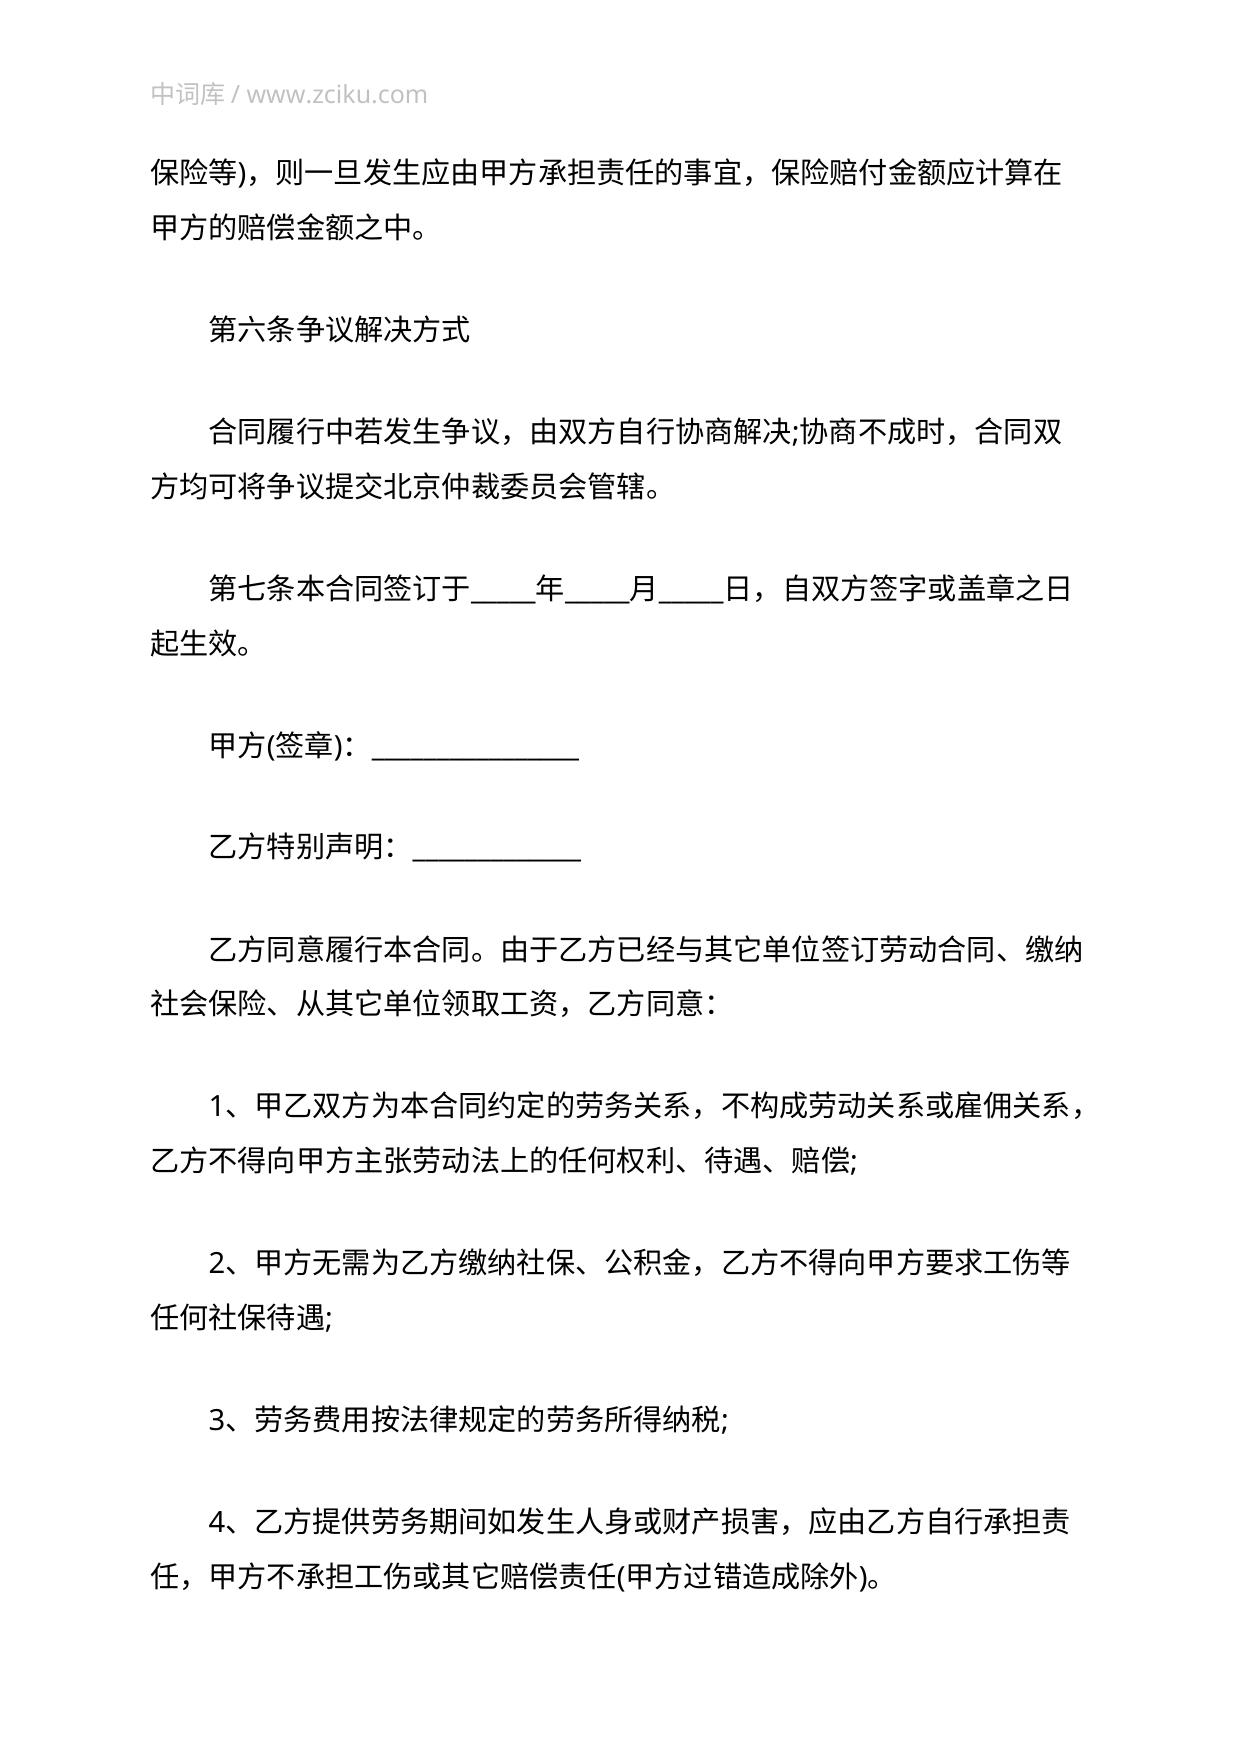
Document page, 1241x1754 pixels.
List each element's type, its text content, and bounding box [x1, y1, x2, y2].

text 1、甲乙双方为本合同约定的劳务关系，不构成劳动关系或雇佣关系，乙方不得向甲方主张劳动法上的任何权利、待遇、赔偿; [150, 1083, 1090, 1180]
text 4、乙方提供劳务期间如发生人身或财产损害，应由乙方自行承担责任，甲方不承担工伤或其它赔偿责任(甲方过错造成除外)。 [150, 1499, 1090, 1596]
text 甲方(签章)：________________ [150, 722, 1090, 764]
text 3、劳务费用按法律规定的劳务所得纳税; [150, 1397, 1090, 1439]
text 乙方同意履行本合同。由于乙方已经与其它单位签订劳动合同、缴纳社会保险、从其它单位领取工资，乙方同意： [150, 926, 1090, 1023]
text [150, 150, 1090, 247]
text 第六条争议解决方式 [150, 307, 1090, 349]
text 乙方特别声明：_____________ [150, 824, 1090, 866]
text 第七条本合同签订于_____年_____月_____日，自双方签字或盖章之日起生效。 [150, 565, 1090, 663]
text 2、甲方无需为乙方缴纳社保、公积金，乙方不得向甲方要求工伤等任何社保待遇; [150, 1240, 1090, 1337]
text 合同履行中若发生争议，由双方自行协商解决;协商不成时，合同双方均可将争议提交北京仲裁委员会管辖。 [150, 408, 1090, 506]
